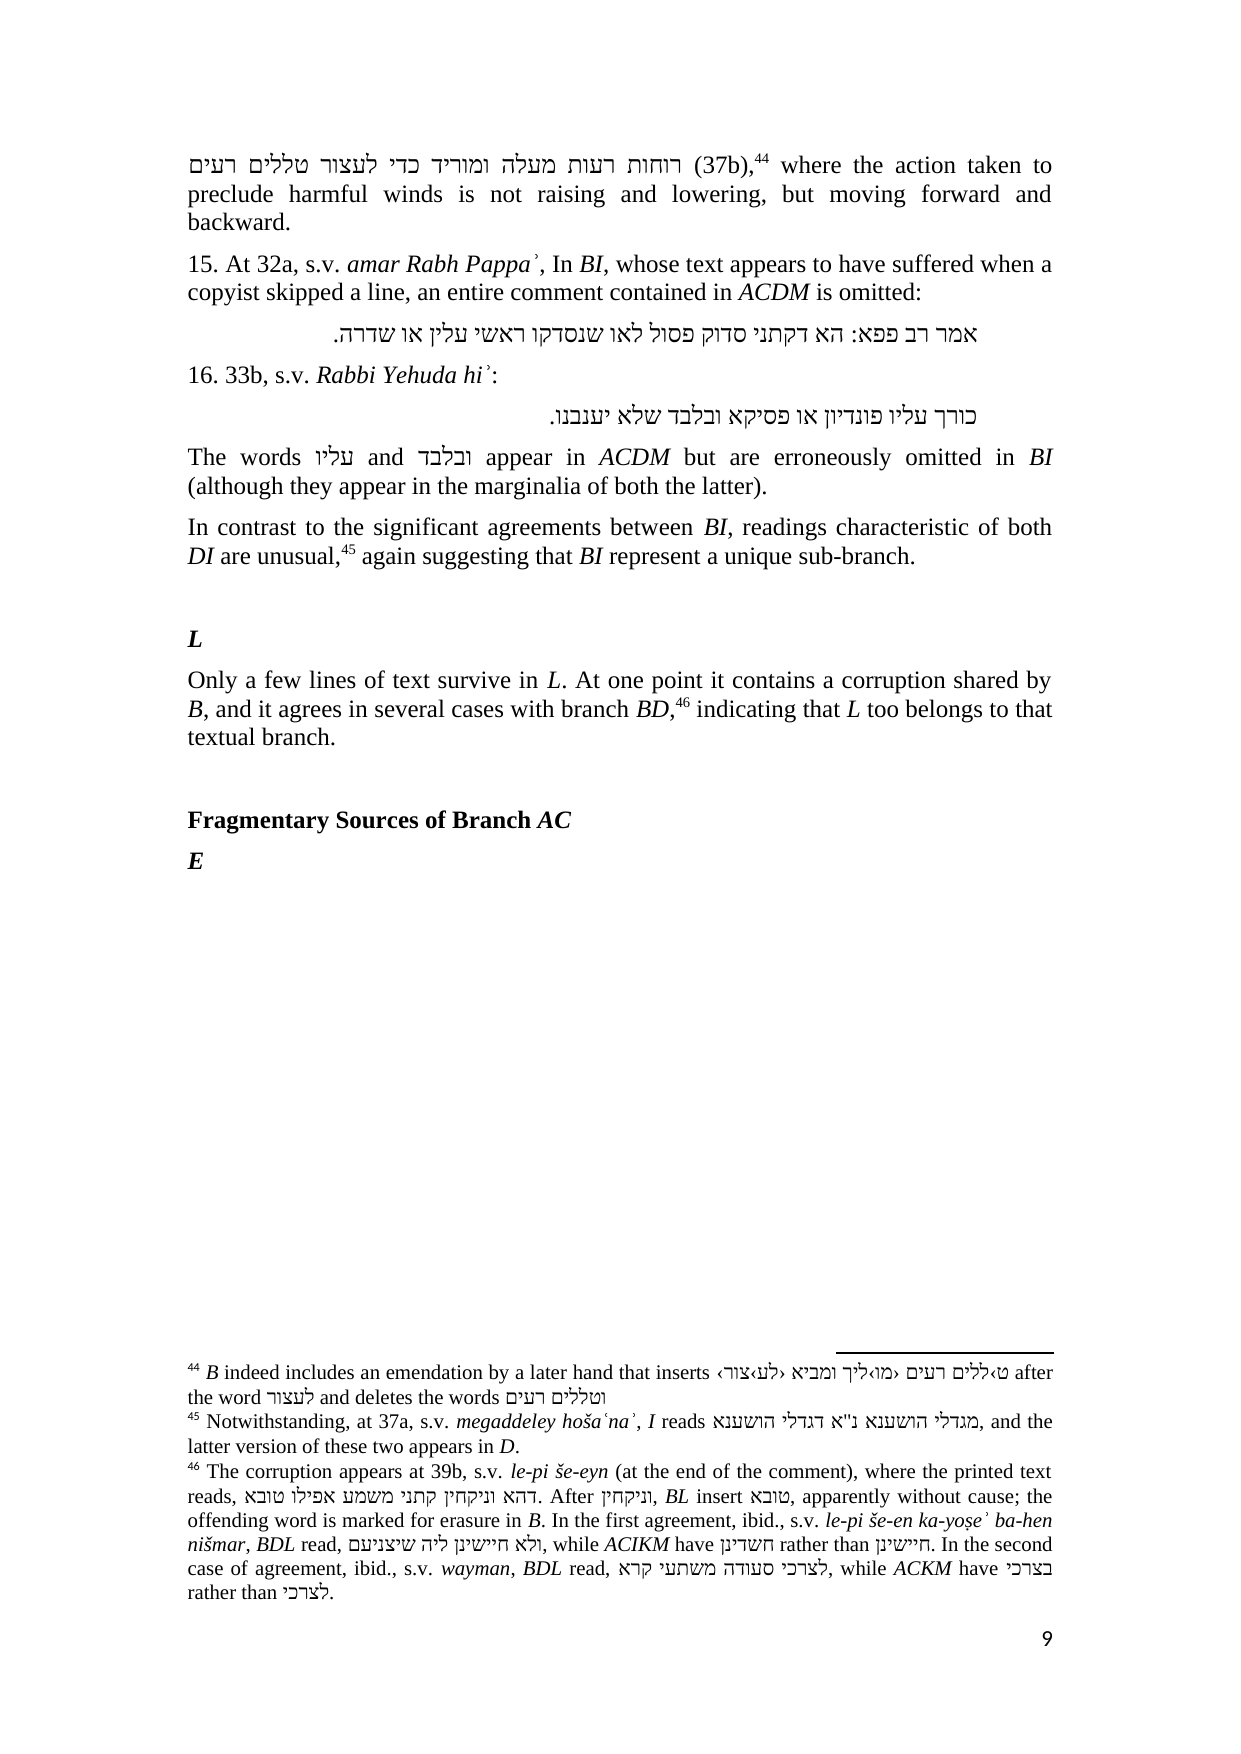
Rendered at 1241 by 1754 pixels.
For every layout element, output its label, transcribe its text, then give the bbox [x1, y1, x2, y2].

text Only a few lines of text survive in L. At one point it contains a corruption shared by B, and it agrees in several cases with branch BD, indicating that L too belongs to that textual branch. [187, 665, 1053, 751]
text In contrast to the significant agreements between BI, readings characteristic of both DI are unusual, again suggesting that BI represent a unique sub-branch. [187, 512, 1053, 570]
text L [187, 624, 1053, 652]
text Fragmentary Sources of Branch AC [187, 805, 1053, 834]
text 15. At 32a, s.v. amar Rabh Pappaʾ, In BI, whose text appears to have suffered when a copyist skipped a line, an entire comment contained in ACDM is omitted: [187, 249, 1053, 306]
text כורך עליו פונדיון או פסיקא ובלבד שלא יענבנו. [187, 401, 978, 430]
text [187, 150, 1053, 236]
text E [187, 846, 1053, 875]
text The words עליו and ובלבד appear in ACDM but are erroneously omitted in BI (although they appear in the marginalia of both the latter). [187, 442, 1053, 500]
text אמר רב פפא: הא דקתני סדוק פסול לאו שנסדקו ראשי עלין או שדרה. [187, 319, 978, 347]
text 16. 33b, s.v. Rabbi Yehuda hiʾ: [187, 360, 1053, 389]
